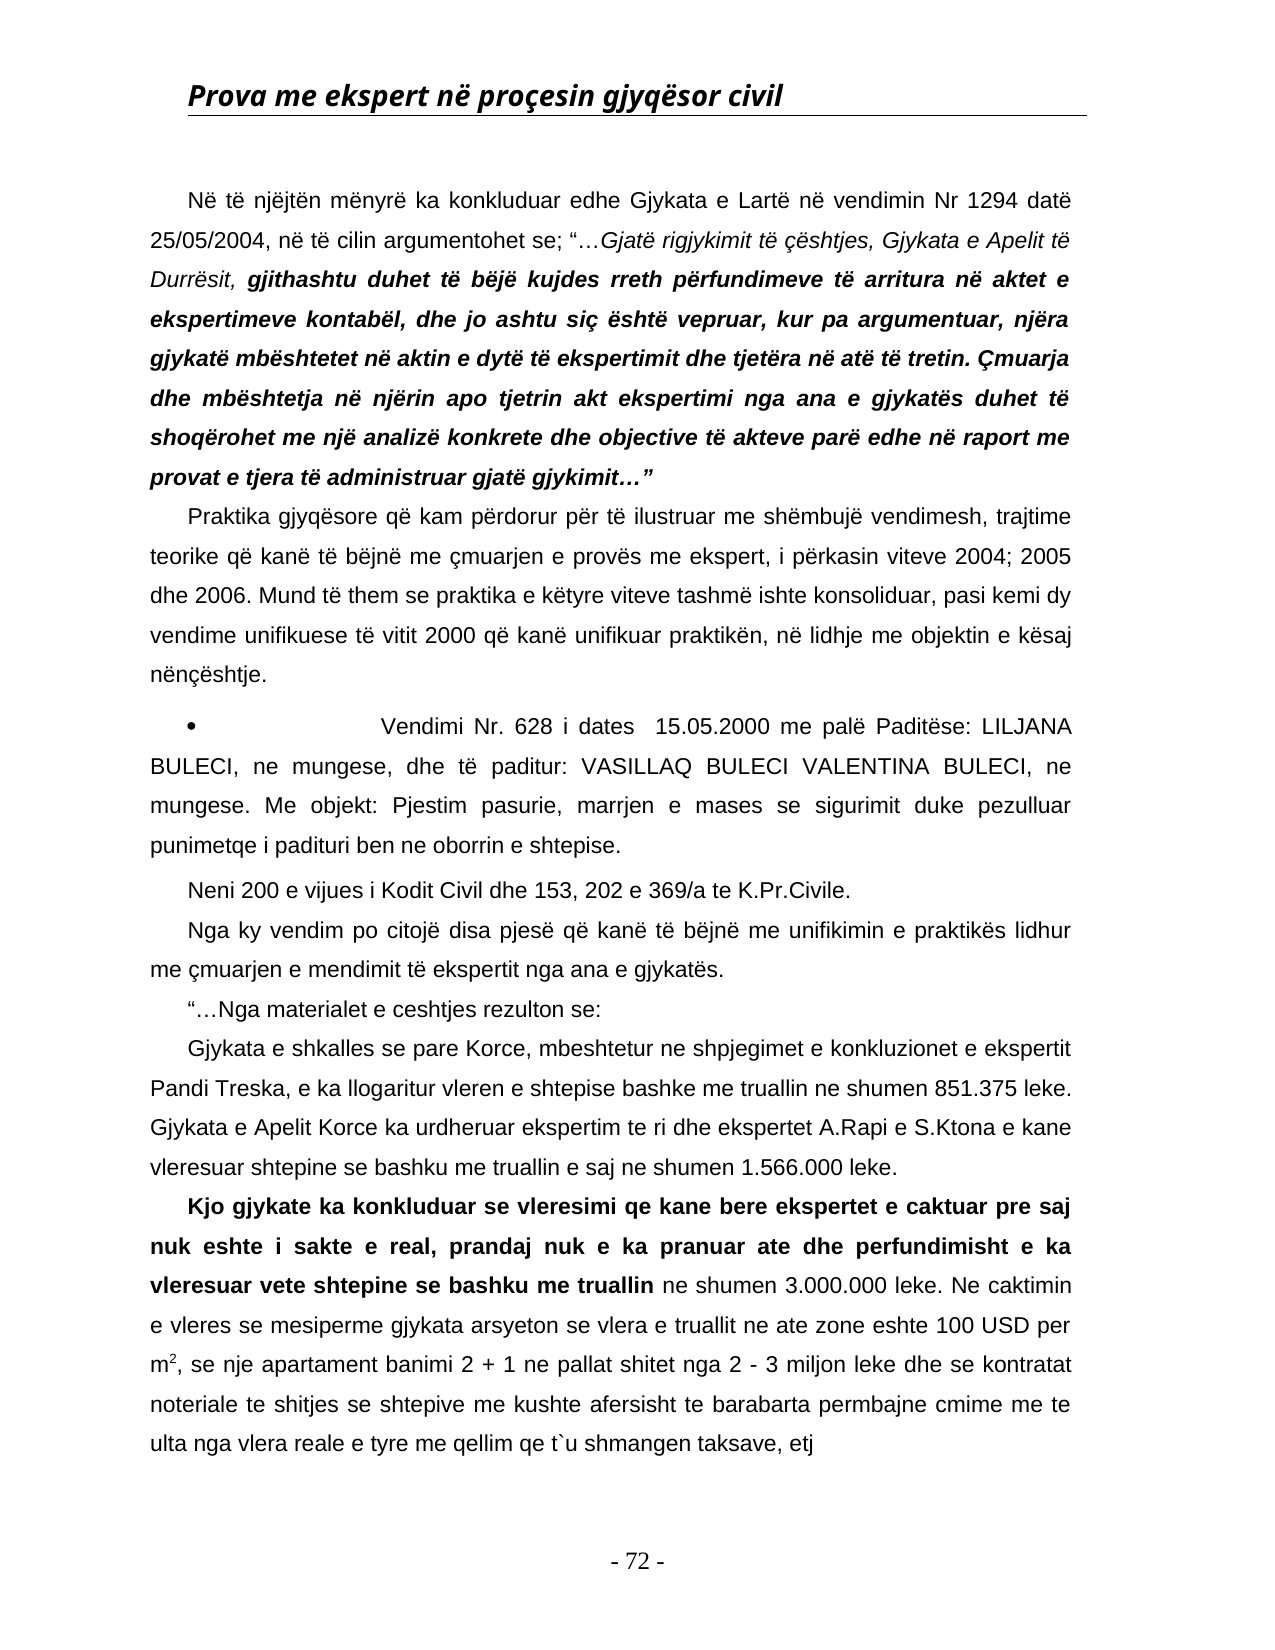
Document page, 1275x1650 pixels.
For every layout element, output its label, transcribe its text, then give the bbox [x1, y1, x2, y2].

list Vendimi Nr. 628 i dates 15.05.2000 me palë Paditëse: LILJANA BULECI, ne mungese, dhe të paditur: VASILLAQ BULECI VALENTINA BULECI, ne mungese. Me objekt: Pjestim pasurie, marrjen e mases se sigurimit duke pezulluar punimetqe i padituri ben ne oborrin e shtepise. [150, 713, 1072, 858]
text Gjykata e shkalles se pare Korce, mbeshtetur ne shpjegimet e konkluzionet e ekspertit Pandi Treska, e ka llogaritur vleren e shtepise bashke me truallin ne shumen 851.375 leke. Gjykata e Apelit Korce ka urdheruar ekspertim te ri dhe ekspertet A.Rapi e S.Ktona e kane vleresuar shtepine se bashku me truallin e saj ne shumen 1.566.000 leke. [150, 1035, 1072, 1180]
text Në të njëjtën mënyrë ka konkluduar edhe Gjykata e Lartë në vendimin Nr 1294 datë 25/05/2004, në të cilin argumentohet se; “…Gjatë rigjykimit të çështjes, Gjykata e Apelit të Durrësit, gjithashtu duhet të bëjë kujdes rreth përfundimeve të arritura në aktet e ekspertimeve kontabël, dhe jo ashtu siç është vepruar, kur pa argumentuar, njëra gjykatë mbështetet në aktin e dytë të ekspertimit dhe tjetëra në atë të tretin. Çmuarja dhe mbështetja në njërin apo tjetrin akt ekspertimi nga ana e gjykatës duhet të shoqërohet me një analizë konkrete dhe objective të akteve parë edhe në raport me provat e tjera të administruar gjatë gjykimit…” [150, 187, 1072, 490]
text Praktika gjyqësore që kam përdorur për të ilustruar me shëmbujë vendimesh, trajtime teorike që kanë të bëjnë me çmuarjen e provës me ekspert, i përkasin viteve 2004; 2005 dhe 2006. Mund të them se praktika e këtyre viteve tashmë ishte konsoliduar, pasi kemi dy vendime unifikuese të vitit 2000 që kanë unifikuar praktikën, në lidhje me objektin e kësaj nënçështje. [150, 503, 1072, 688]
text “…Nga materialet e ceshtjes rezulton se: [150, 996, 1072, 1022]
text Nga ky vendim po citojë disa pjesë që kanë të bëjnë me unifikimin e praktikës lidhur me çmuarjen e mendimit të ekspertit nga ana e gjykatës. [150, 917, 1072, 983]
text Kjo gjykate ka konkluduar se vleresimi qe kane bere ekspertet e caktuar pre saj nuk eshte i sakte e real, prandaj nuk e ka pranuar ate dhe perfundimisht e ka vleresuar vete shtepine se bashku me truallin ne shumen 3.000.000 leke. Ne caktimin e vleres se mesiperme gjykata arsyeton se vlera e truallit ne ate zone eshte 100 USD per m2, se nje apartament banimi 2 + 1 ne pallat shitet nga 2 - 3 miljon leke dhe se kontratat noteriale te shitjes se shtepive me kushte afersisht te barabarta permbajne cmime me te ulta nga vlera reale e tyre me qellim qe t`u shmangen taksave, etj [150, 1193, 1072, 1456]
text Neni 200 e vijues i Kodit Civil dhe 153, 202 e 369/a te K.Pr.Civile. [150, 877, 1072, 904]
